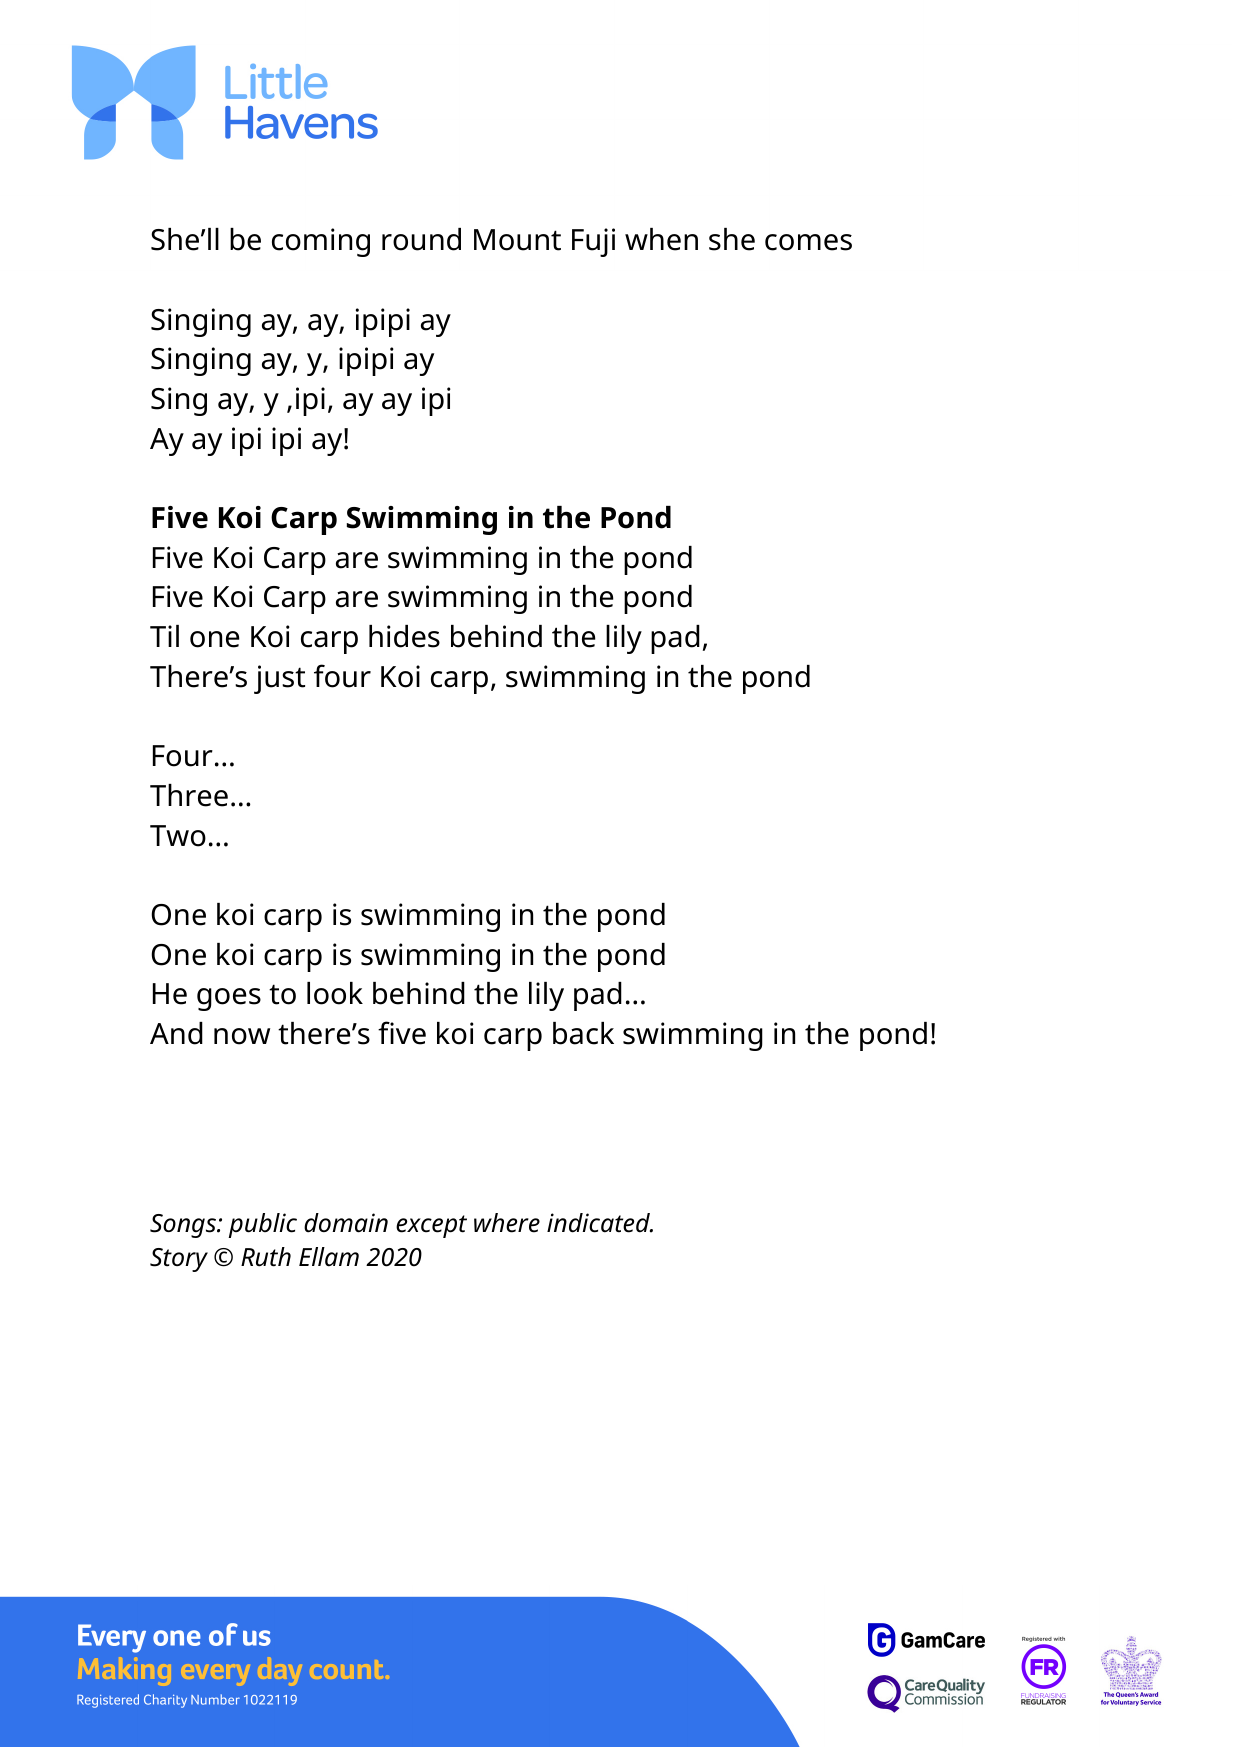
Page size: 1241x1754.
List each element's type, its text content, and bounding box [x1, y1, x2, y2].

text Til one Koi carp hides behind the lily pad, [150, 616, 1090, 656]
text Five Koi Carp Swimming in the Pond [150, 497, 1090, 537]
text Singing ay, ay, ipipi ay [150, 299, 1090, 338]
text Sing ay, y ,ipi, ay ay ipi [150, 378, 1090, 418]
text One koi carp is swimming in the pond [150, 894, 1090, 934]
text Songs: public domain except where indicated. [150, 1206, 1090, 1240]
text One koi carp is swimming in the pond [150, 934, 1090, 973]
text Three… [150, 775, 1090, 815]
picture [0, 1585, 1237, 1747]
text There’s just four Koi carp, swimming in the pond [150, 656, 1090, 696]
text Ay ay ipi ipi ay! [150, 418, 1090, 458]
text He goes to look behind the lily pad… [150, 973, 1090, 1013]
text Five Koi Carp are swimming in the pond [150, 537, 1090, 577]
text Singing ay, y, ipipi ay [150, 338, 1090, 378]
text Four… [150, 735, 1090, 775]
text She’ll be coming round Mount Fuji when she comes [150, 219, 1090, 259]
text Five Koi Carp are swimming in the pond [150, 577, 1090, 616]
text Story © Ruth Ellam 2020 [150, 1240, 1090, 1274]
text And now there’s five koi carp back swimming in the pond! [150, 1013, 1090, 1053]
picture [0, 0, 1233, 271]
text Two… [150, 815, 1090, 854]
